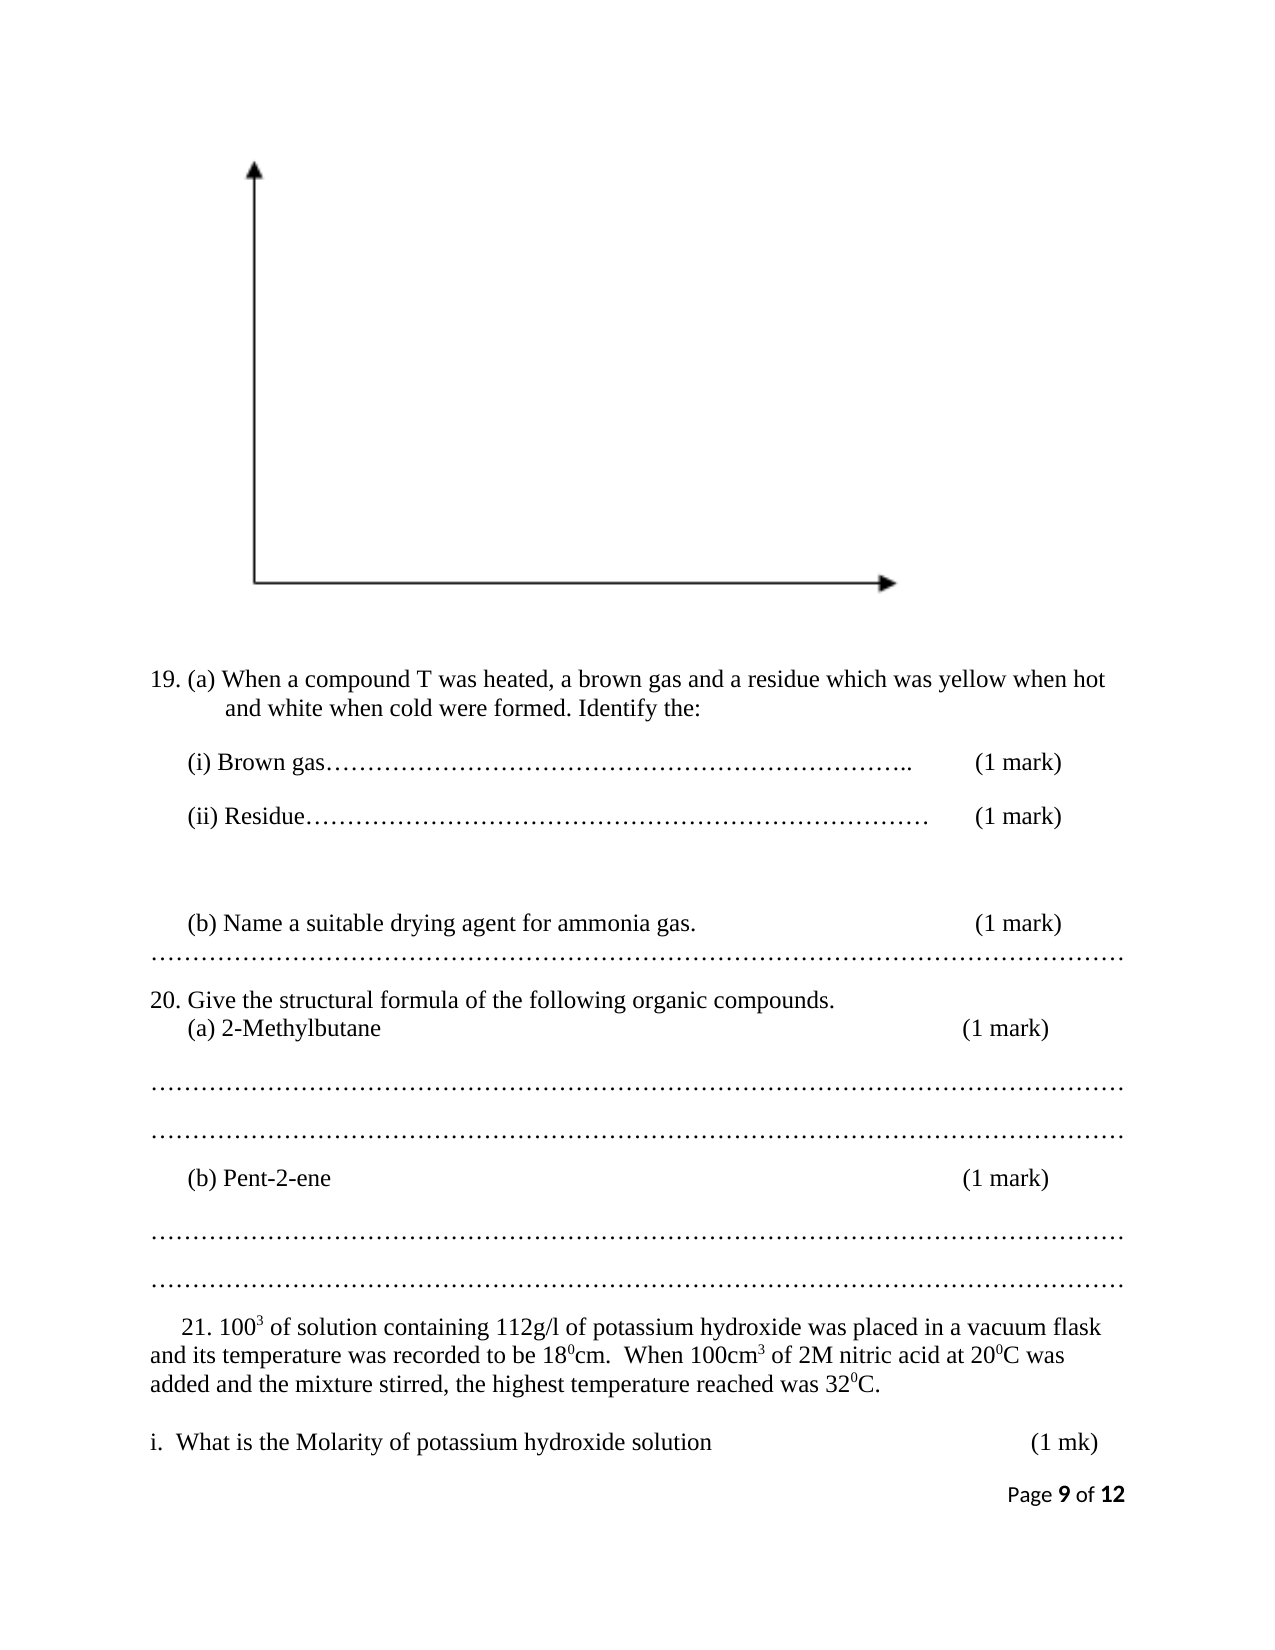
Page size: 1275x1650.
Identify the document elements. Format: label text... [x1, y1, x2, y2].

text and white when cold were formed. Identify the: [150, 693, 1125, 722]
text ……………………………………………………………………………………………………… [150, 937, 1125, 966]
text (ii) Residue………………………………………………………………… (1 mark) [150, 801, 1125, 829]
text i. What is the Molarity of potassium hydroxide solution (1 mk) [150, 1427, 1125, 1456]
text (b) Pent-2-ene (1 mark) [150, 1163, 1125, 1191]
text (i) Brown gas…………………………………………………………….. (1 mark) [150, 747, 1125, 776]
text ……………………………………………………………………………………………………… [150, 1115, 1125, 1144]
text ……………………………………………………………………………………………………… [150, 1264, 1125, 1293]
picture [225, 150, 923, 607]
text ……………………………………………………………………………………………………… [150, 1216, 1125, 1245]
text 20. Give the structural formula of the following organic compounds. [150, 985, 1125, 1013]
text 21. 1003 of solution containing 112g/l of potassium hydroxide was placed in a vacuum flask and its temperature was recorded to be 180cm. When 100cm3 of 2M nitric acid at 200C was added and the mixture stirred, the highest temperature reached was 320C. [150, 1312, 1125, 1398]
text ……………………………………………………………………………………………………… [150, 1067, 1125, 1096]
text (b) Name a suitable drying agent for ammonia gas. (1 mark) [150, 908, 1125, 937]
text 19. (a) When a compound T was heated, a brown gas and a residue which was yellow when hot [150, 664, 1125, 693]
text (a) 2-Methylbutane (1 mark) [150, 1013, 1125, 1042]
